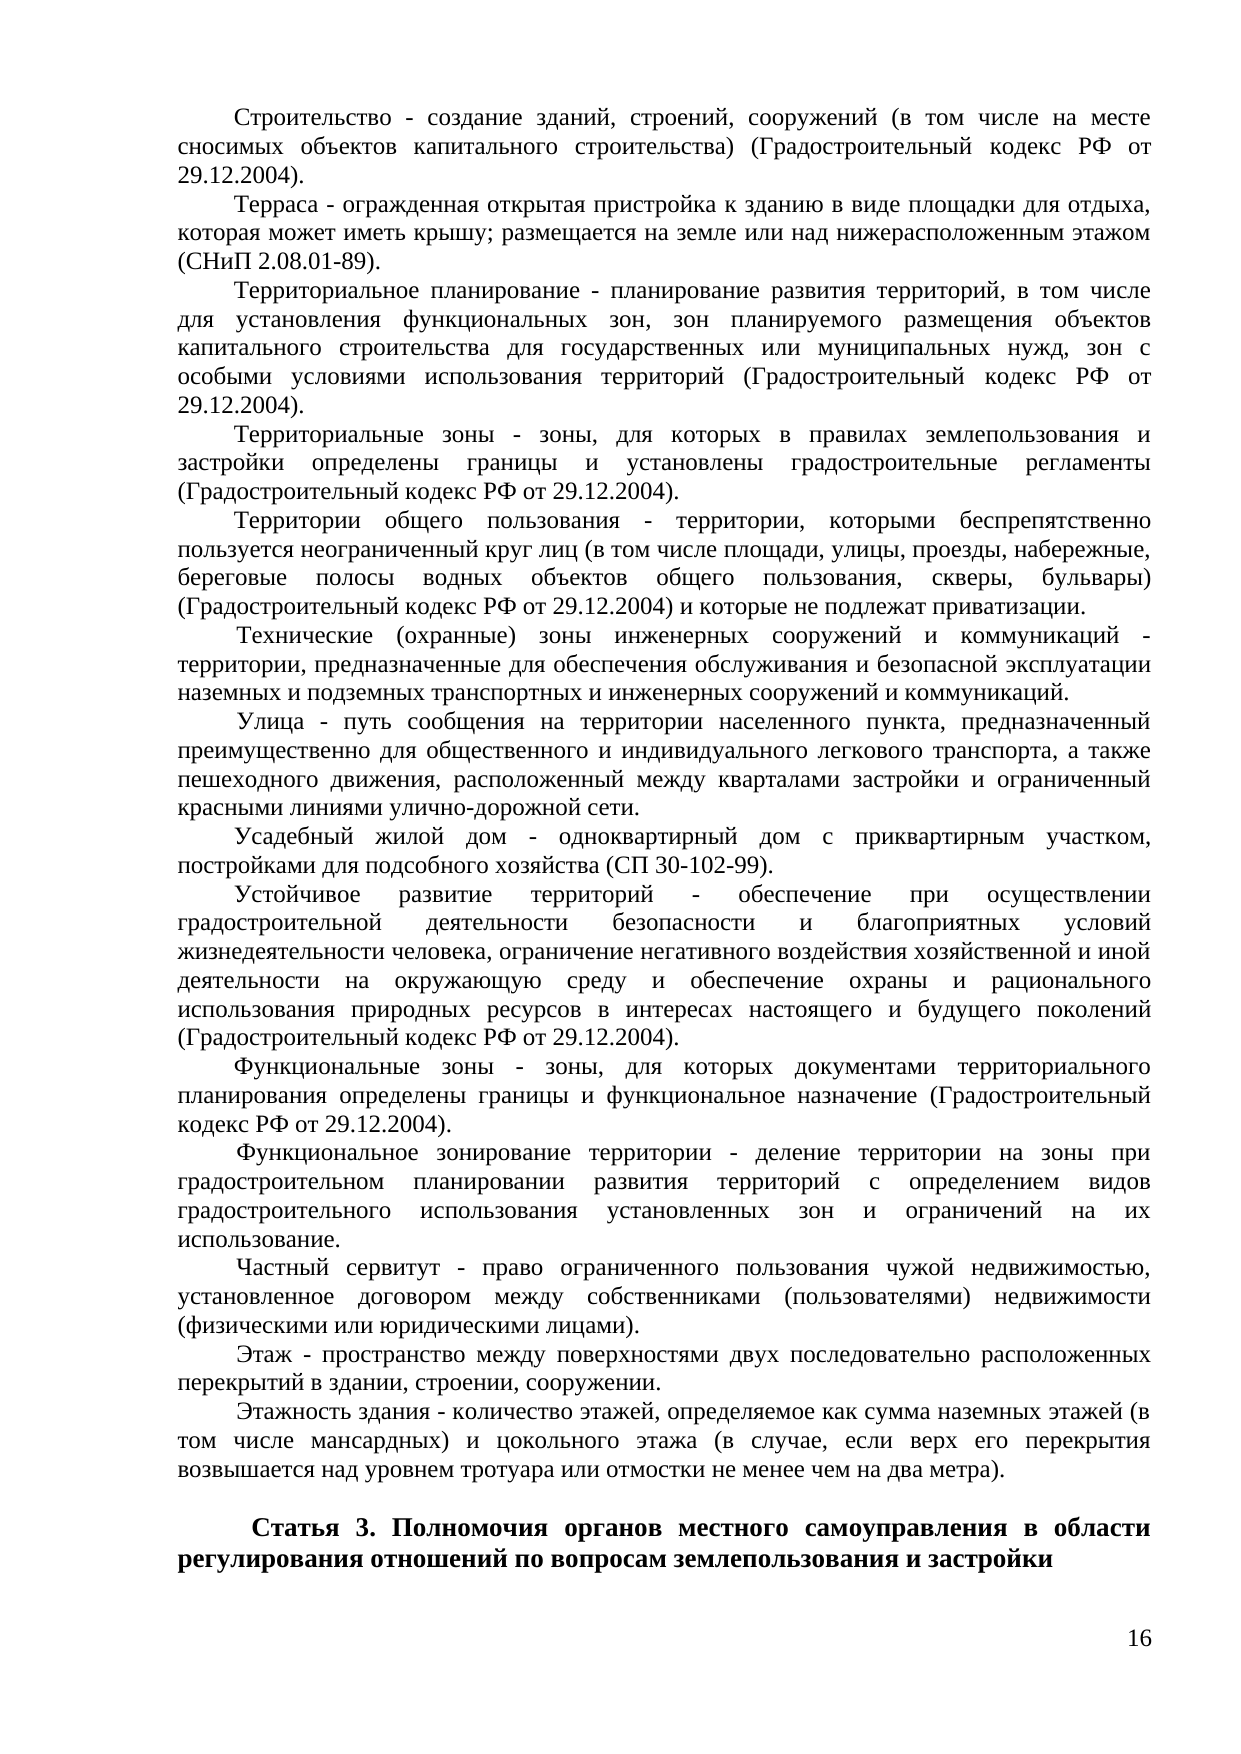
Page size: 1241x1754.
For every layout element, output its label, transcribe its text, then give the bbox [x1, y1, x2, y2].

text Терраса - огражденная открытая пристройка к зданию в виде площадки для отдыха, которая может иметь крышу; размещается на земле или над нижерасположенным этажом (СНиП 2.08.01-89). [177, 189, 1152, 275]
text Этаж - пространство между поверхностями двух последовательно расположенных перекрытий в здании, строении, сооружении. [177, 1339, 1152, 1396]
text Строительство - создание зданий, строений, сооружений (в том числе на месте сносимых объектов капитального строительства) (Градостроительный кодекс РФ от 29.12.2004). [177, 102, 1152, 189]
text Территориальное планирование - планирование развития территорий, в том числе для установления функциональных зон, зон планируемого размещения объектов капитального строительства для государственных или муниципальных нужд, зон с особыми условиями использования территорий (Градостроительный кодекс РФ от 29.12.2004). [177, 275, 1152, 419]
text Технические (охранные) зоны инженерных сооружений и коммуникаций - территории, предназначенные для обеспечения обслуживания и безопасной эксплуатации наземных и подземных транспортных и инженерных сооружений и коммуникаций. [177, 620, 1152, 706]
text Частный сервитут - право ограниченного пользования чужой недвижимостью, установленное договором между собственниками (пользователями) недвижимости (физическими или юридическими лицами). [177, 1252, 1152, 1339]
text Этажность здания - количество этажей, определяемое как сумма наземных этажей (в том числе мансардных) и цокольного этажа (в случае, если верх его перекрытия возвышается над уровнем тротуара или отмостки не менее чем на два метра). [177, 1396, 1152, 1482]
text Функциональное зонирование территории - деление территории на зоны при градостроительном планировании развития территорий с определением видов градостроительного использования установленных зон и ограничений на их использование. [177, 1137, 1152, 1252]
text Статья 3. Полномочия органов местного самоуправления в области регулирования отношений по вопросам землепользования и застройки [177, 1511, 1152, 1573]
text Улица - путь сообщения на территории населенного пункта, предназначенный преимущественно для общественного и индивидуального легкового транспорта, а также пешеходного движения, расположенный между кварталами застройки и ограниченный красными линиями улично-дорожной сети. [177, 706, 1152, 821]
text Функциональные зоны - зоны, для которых документами территориального планирования определены границы и функциональное назначение (Градостроительный кодекс РФ от 29.12.2004). [177, 1051, 1152, 1137]
text Территории общего пользования - территории, которыми беспрепятственно пользуется неограниченный круг лиц (в том числе площади, улицы, проезды, набережные, береговые полосы водных объектов общего пользования, скверы, бульвары) (Градостроительный кодекс РФ от 29.12.2004) и которые не подлежат приватизации. [177, 505, 1152, 620]
text Усадебный жилой дом - одноквартирный дом с приквартирным участком, постройками для подсобного хозяйства (СП 30-102-99). [177, 821, 1152, 879]
text Устойчивое развитие территорий - обеспечение при осуществлении градостроительной деятельности безопасности и благоприятных условий жизнедеятельности человека, ограничение негативного воздействия хозяйственной и иной деятельности на окружающую среду и обеспечение охраны и рационального использования природных ресурсов в интересах настоящего и будущего поколений (Градостроительный кодекс РФ от 29.12.2004). [177, 879, 1152, 1051]
text Территориальные зоны - зоны, для которых в правилах землепользования и застройки определены границы и установлены градостроительные регламенты (Градостроительный кодекс РФ от 29.12.2004). [177, 419, 1152, 505]
